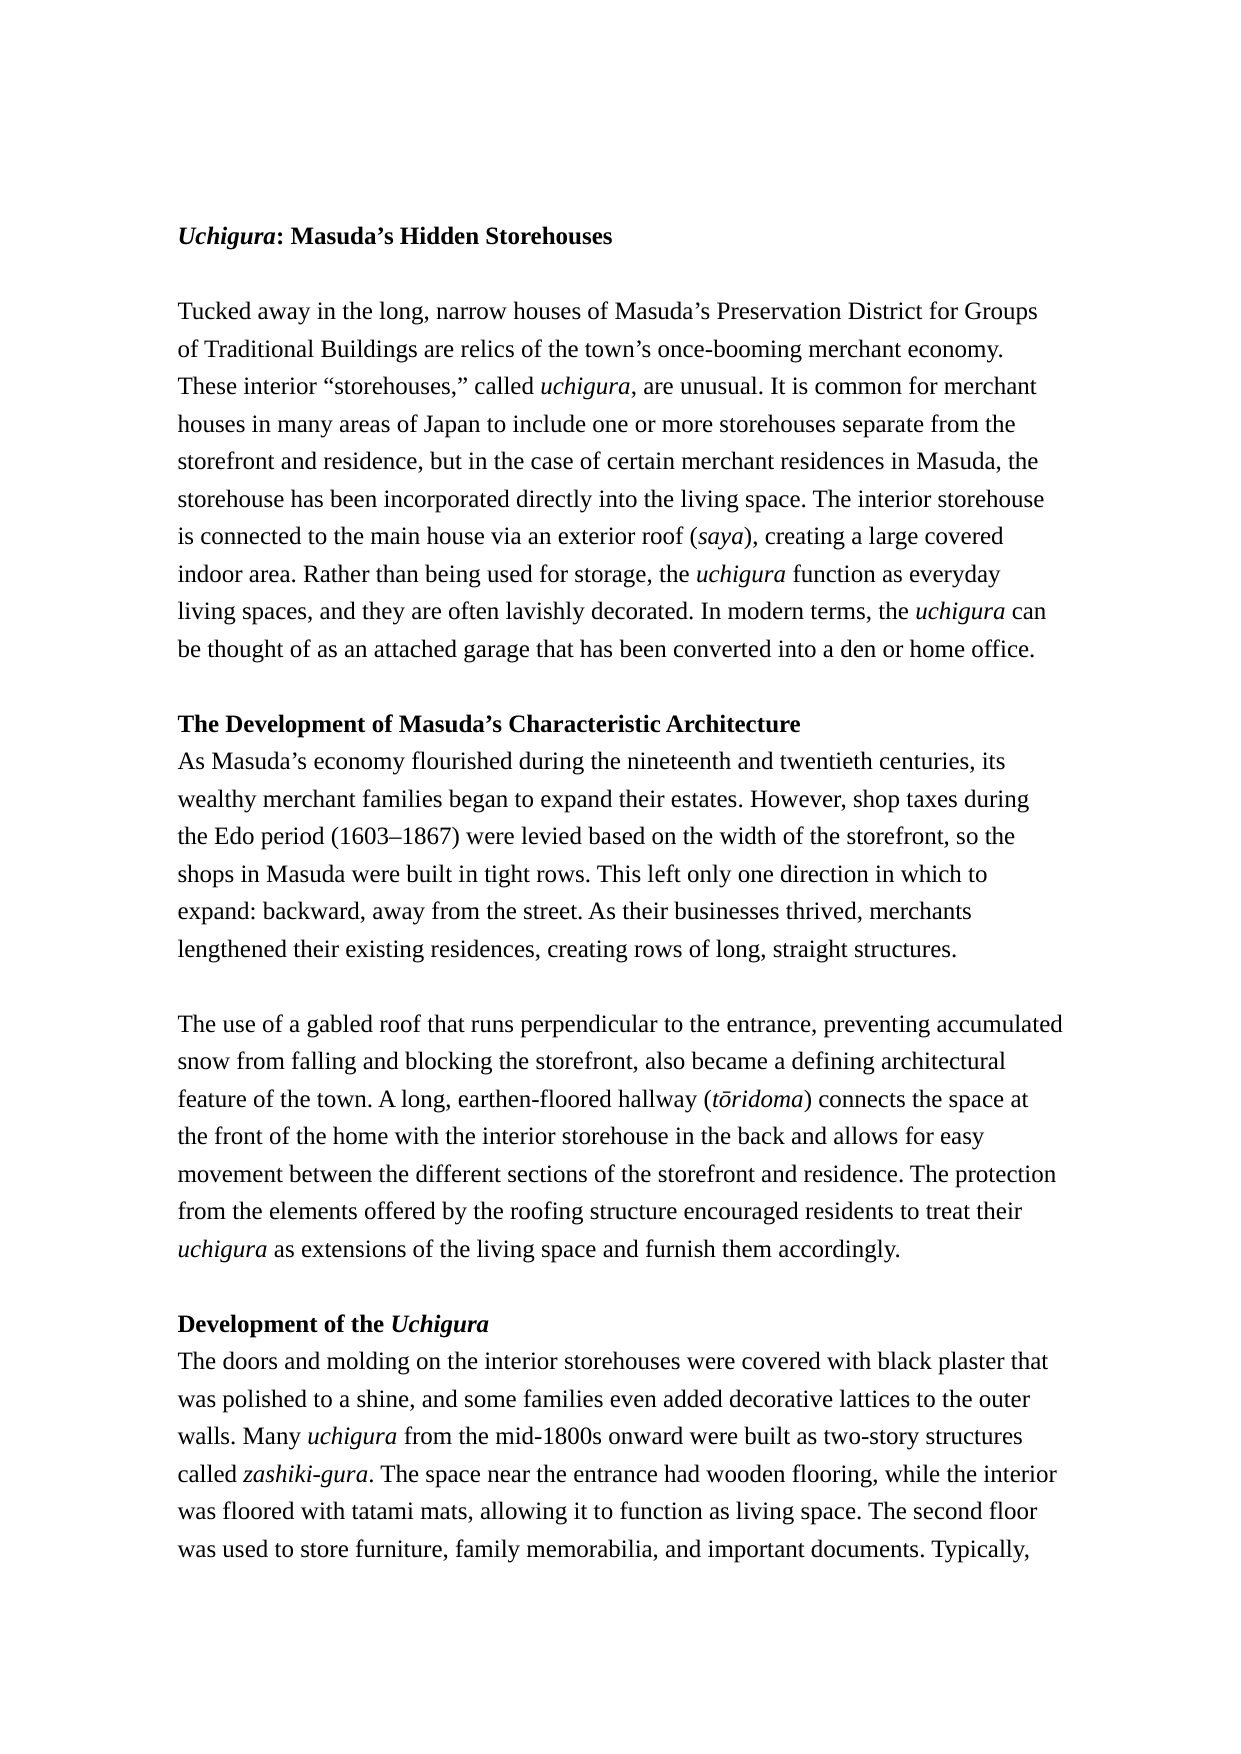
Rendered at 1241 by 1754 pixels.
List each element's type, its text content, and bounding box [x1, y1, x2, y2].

text The Development of Masuda’s Characteristic Architecture [177, 704, 1063, 742]
text As Masuda’s economy flourished during the nineteenth and twentieth centuries, its wealthy merchant families began to expand their estates. However, shop taxes during the Edo period (1603–1867) were levied based on the width of the storefront, so the shops in Masuda were built in tight rows. This left only one direction in which to expand: backward, away from the street. As their businesses thrived, merchants lengthened their existing residences, creating rows of long, straight structures. [177, 742, 1063, 967]
text Tucked away in the long, narrow houses of Masuda’s Preservation District for Groups of Traditional Buildings are relics of the town’s once-booming merchant economy. These interior “storehouses,” called uchigura, are unusual. It is common for merchant houses in many areas of Japan to include one or more storehouses separate from the storefront and residence, but in the case of certain merchant residences in Masuda, the storehouse has been incorporated directly into the living space. The interior storehouse is connected to the main house via an exterior roof (saya), creating a large covered indoor area. Rather than being used for storage, the uchigura function as everyday living spaces, and they are often lavishly decorated. In modern terms, the uchigura can be thought of as an attached garage that has been converted into a den or home office. [177, 292, 1063, 667]
text The use of a gabled roof that runs perpendicular to the entrance, preventing accumulated snow from falling and blocking the storefront, also became a defining architectural feature of the town. A long, earthen-floored hallway (tōridoma) connects the space at the front of the home with the interior storehouse in the back and allows for easy movement between the different sections of the storefront and residence. The protection from the elements offered by the roofing structure encouraged residents to treat their uchigura as extensions of the living space and furnish them accordingly. [177, 1004, 1063, 1267]
text Uchigura: Masuda’s Hidden Storehouses [177, 217, 1063, 254]
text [177, 1342, 1063, 1567]
text Development of the Uchigura [177, 1304, 1063, 1342]
